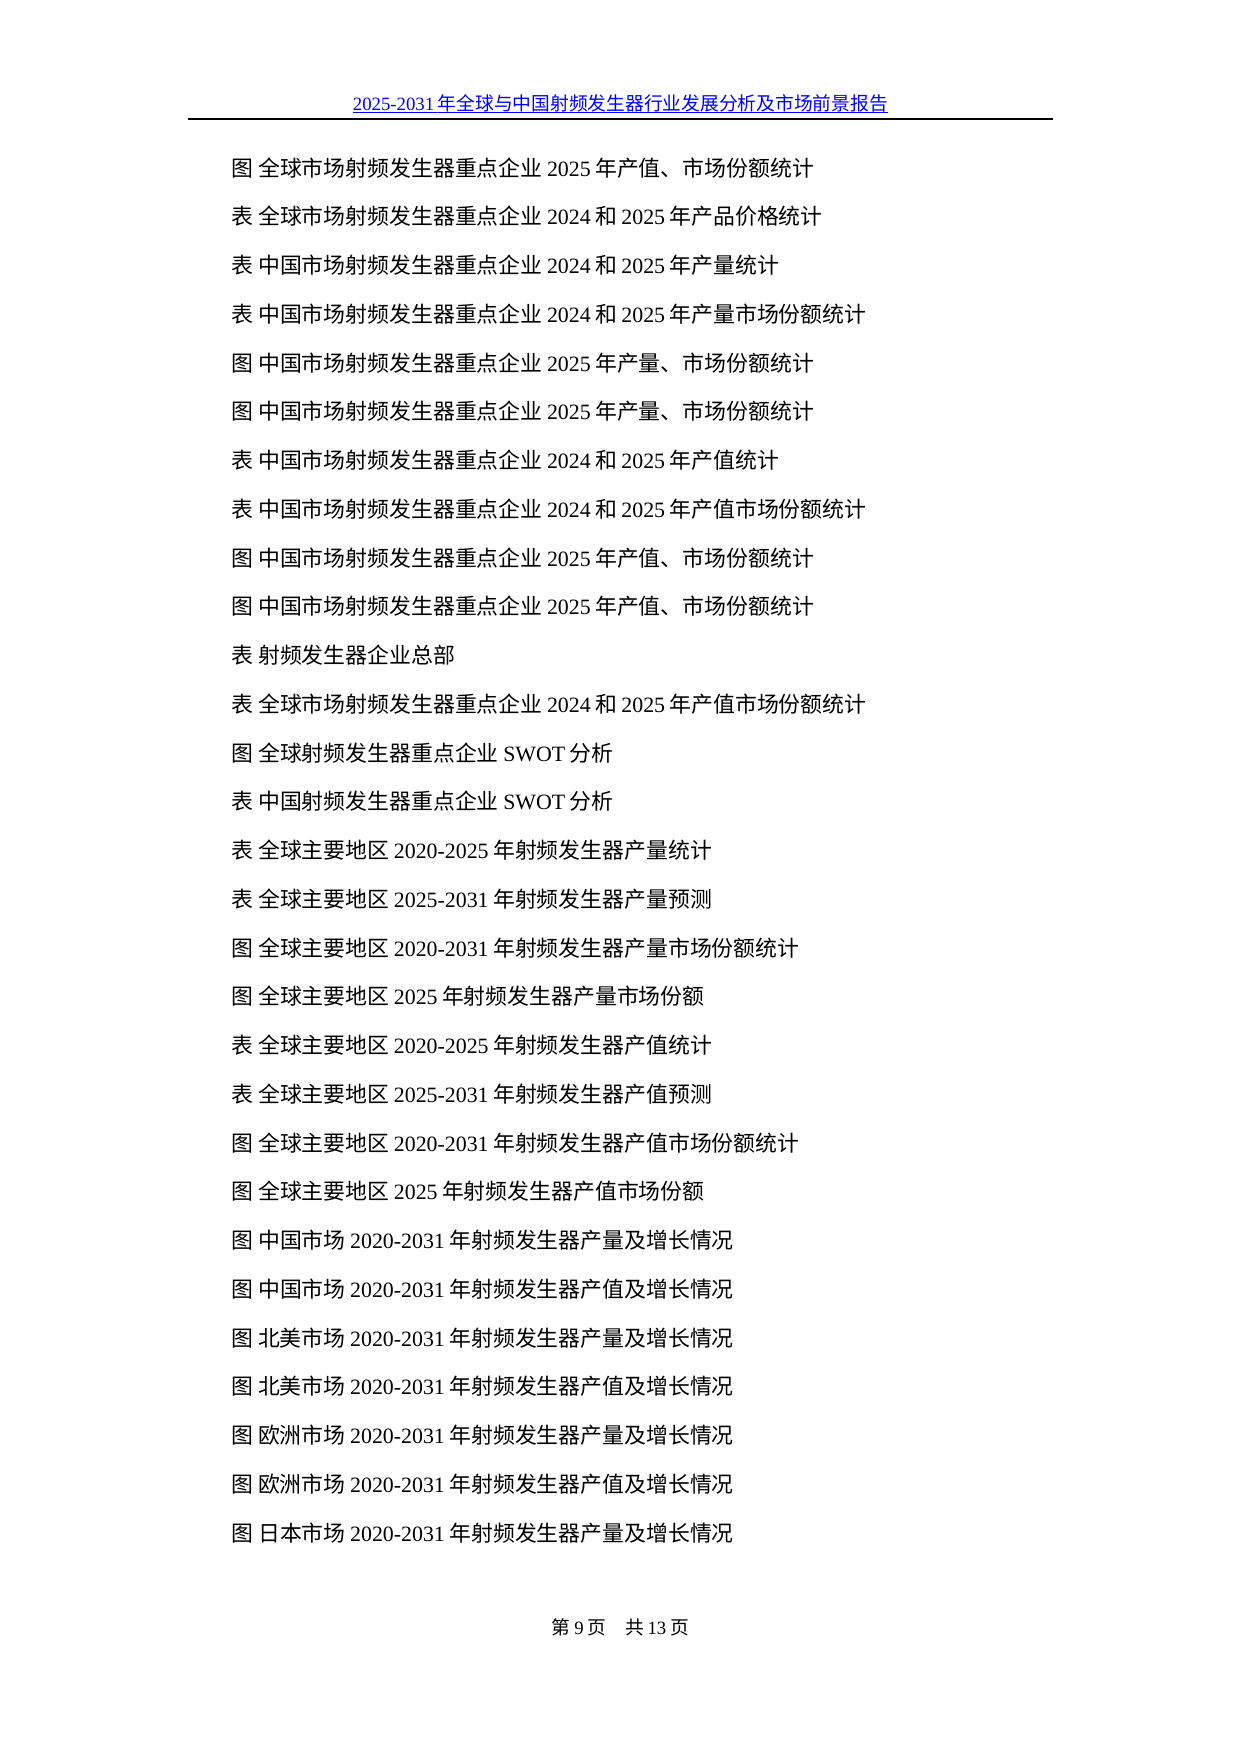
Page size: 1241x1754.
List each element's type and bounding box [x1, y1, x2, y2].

text [187, 150, 1053, 1548]
